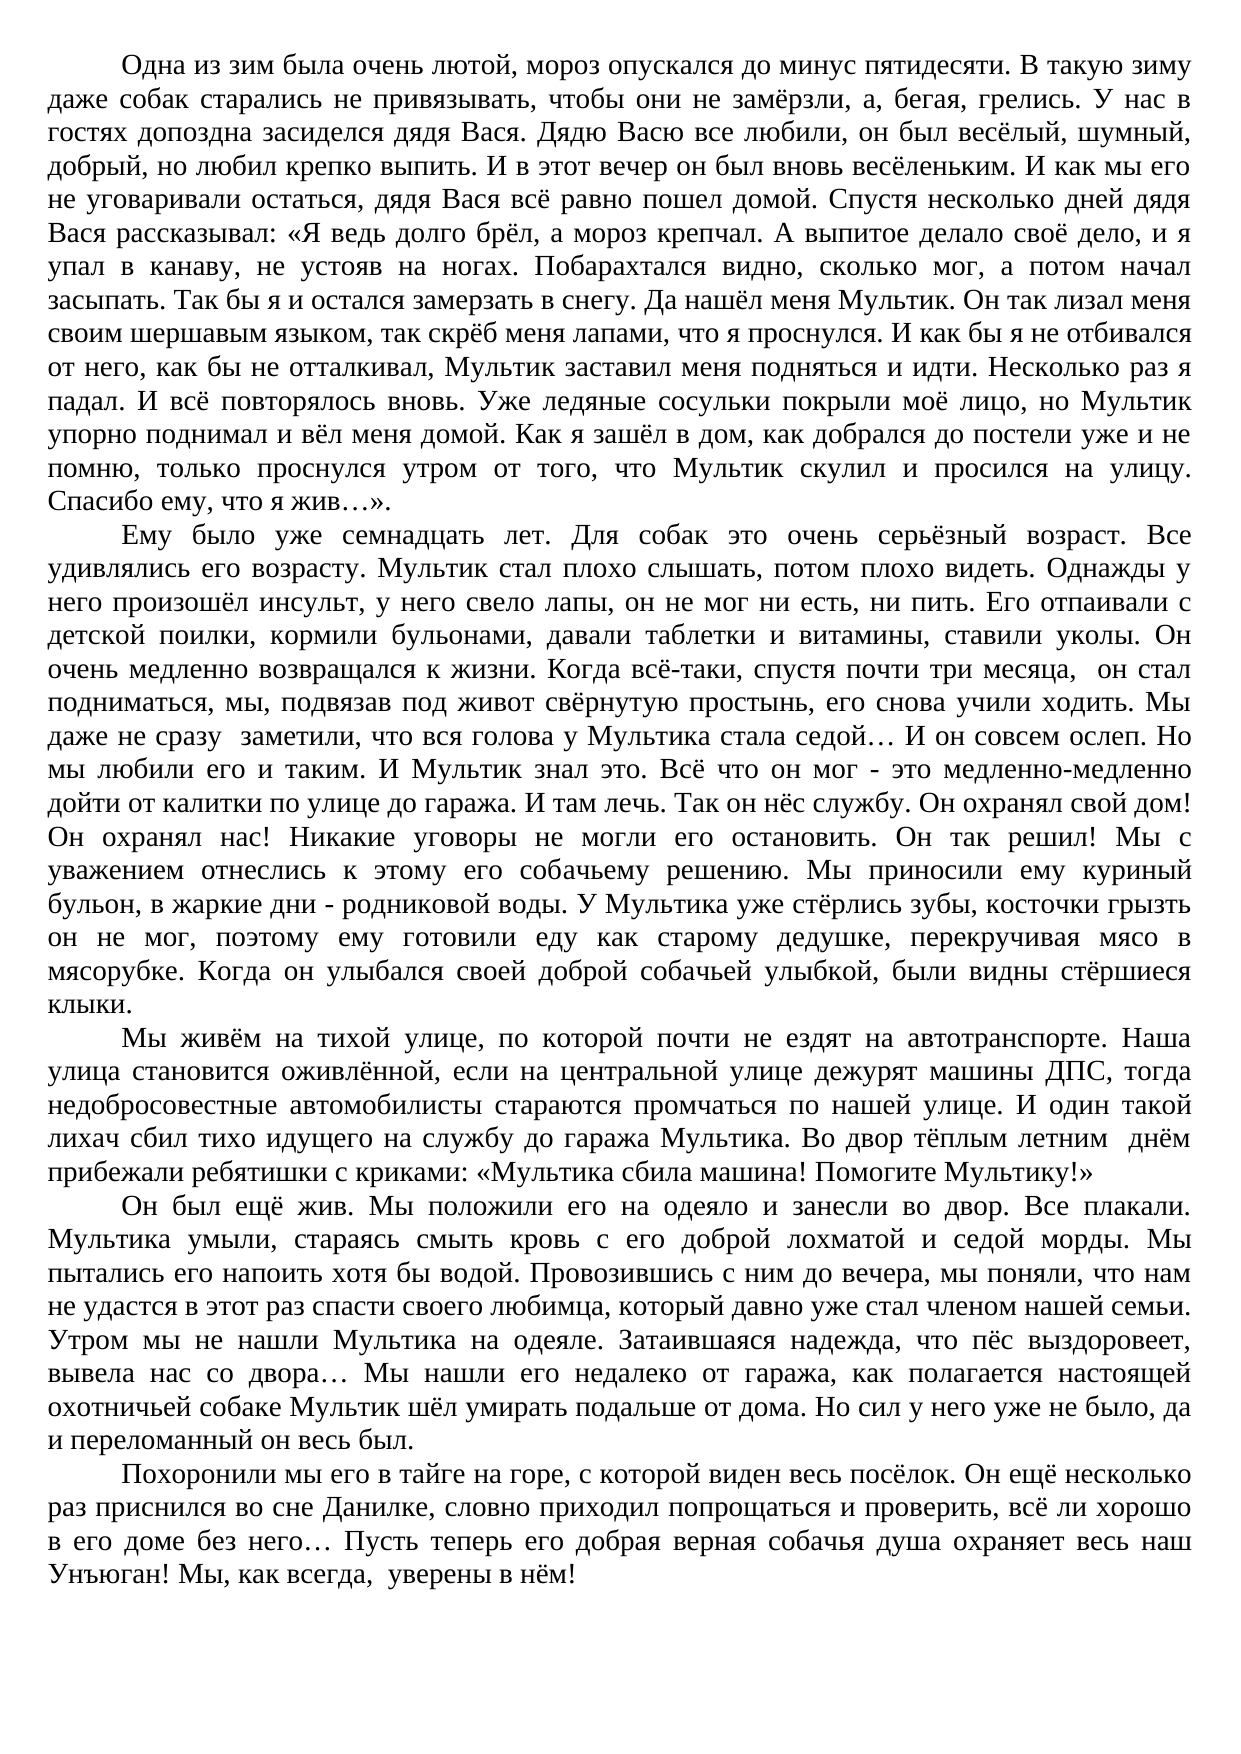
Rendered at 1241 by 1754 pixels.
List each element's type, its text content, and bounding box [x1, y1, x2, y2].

text Ему было уже семнадцать лет. Для собак это очень серьёзный возраст. Все удивлялись его возрасту. Мультик стал плохо слышать, потом плохо видеть. Однажды у него произошёл инсульт, у него свело лапы, он не мог ни есть, ни пить. Его отпаивали с детской поилки, кормили бульонами, давали таблетки и витамины, ставили уколы. Он очень медленно возвращался к жизни. Когда всё-таки, спустя почти три месяца, он стал подниматься, мы, подвязав под живот свёрнутую простынь, его снова учили ходить. Мы даже не сразу заметили, что вся голова у Мультика стала седой… И он совсем ослеп. Но мы любили его и таким. И Мультик знал это. Всё что он мог - это медленно-медленно дойти от калитки по улице до гаража. И там лечь. Так он нёс службу. Он охранял свой дом! Он охранял нас! Никакие уговоры не могли его остановить. Он так решил! Мы с уважением отнеслись к этому его собачьему решению. Мы приносили ему куриный бульон, в жаркие дни - родниковой воды. У Мультика уже стёрлись зубы, косточки грызть он не мог, поэтому ему готовили еду как старому дедушке, перекручивая мясо в мясорубке. Когда он улыбался своей доброй собачьей улыбкой, были видны стёршиеся клыки. [47, 517, 1193, 1020]
text Он был ещё жив. Мы положили его на одеяло и занесли во двор. Все плакали. Мультика умыли, стараясь смыть кровь с его доброй лохматой и седой морды. Мы пытались его напоить хотя бы водой. Провозившись с ним до вечера, мы поняли, что нам не удастся в этот раз спасти своего любимца, который давно уже стал членом нашей семьи. Утром мы не нашли Мультика на одеяле. Затаившаяся надежда, что пёс выздоровеет, вывела нас со двора… Мы нашли его недалеко от гаража, как полагается настоящей охотничьей собаке Мультик шёл умирать подальше от дома. Но сил у него уже не было, да и переломанный он весь был. [47, 1188, 1193, 1456]
text Одна из зим была очень лютой, мороз опускался до минус пятидесяти. В такую зиму даже собак старались не привязывать, чтобы они не замёрзли, а, бегая, грелись. У нас в гостях допоздна засиделся дядя Вася. Дядю Васю все любили, он был весёлый, шумный, добрый, но любил крепко выпить. И в этот вечер он был вновь весёленьким. И как мы его не уговаривали остаться, дядя Вася всё равно пошел домой. Спустя несколько дней дядя Вася рассказывал: «Я ведь долго брёл, а мороз крепчал. А выпитое делало своё дело, и я упал в канаву, не устояв на ногах. Побарахтался видно, сколько мог, а потом начал засыпать. Так бы я и остался замерзать в снегу. Да нашёл меня Мультик. Он так лизал меня своим шершавым языком, так скрёб меня лапами, что я проснулся. И как бы я не отбивался от него, как бы не отталкивал, Мультик заставил меня подняться и идти. Несколько раз я падал. И всё повторялось вновь. Уже ледяные сосульки покрыли моё лицо, но Мультик упорно поднимал и вёл меня домой. Как я зашёл в дом, как добрался до постели уже и не помню, только проснулся утром от того, что Мультик скулил и просился на улицу. Спасибо ему, что я жив…». [47, 47, 1193, 517]
text Похоронили мы его в тайге на горе, с которой виден весь посёлок. Он ещё несколько раз приснился во сне Данилке, словно приходил попрощаться и проверить, всё ли хорошо в его доме без него… Пусть теперь его добрая верная собачья душа охраняет весь наш Унъюган! Мы, как всегда, уверены в нём! [47, 1456, 1193, 1590]
text Мы живём на тихой улице, по которой почти не ездят на автотранспорте. Наша улица становится оживлённой, если на центральной улице дежурят машины ДПС, тогда недобросовестные автомобилисты стараются промчаться по нашей улице. И один такой лихач сбил тихо идущего на службу до гаража Мультика. Во двор тёплым летним днём прибежали ребятишки с криками: «Мультика сбила машина! Помогите Мультику!» [47, 1020, 1193, 1188]
